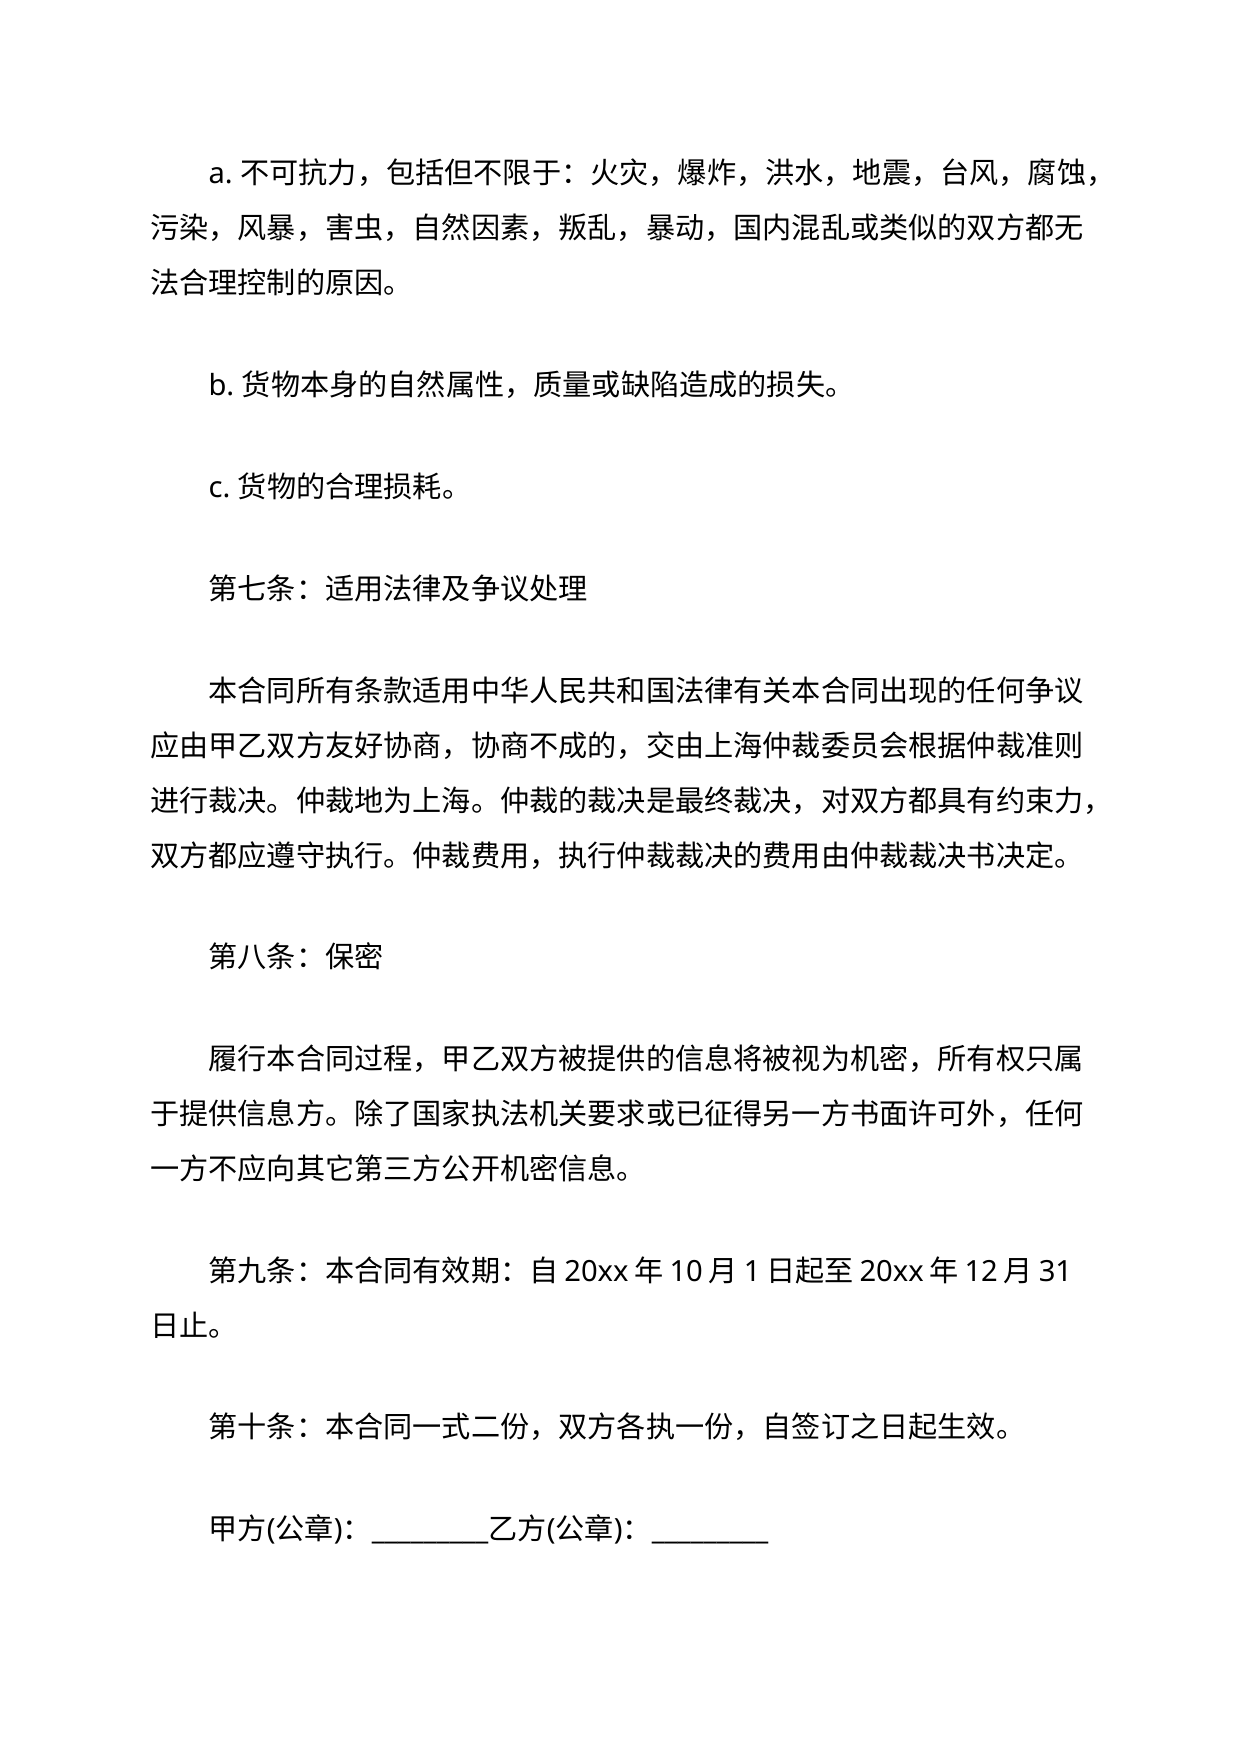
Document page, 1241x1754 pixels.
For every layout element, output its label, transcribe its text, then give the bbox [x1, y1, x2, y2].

text c. 货物的合理损耗。 [150, 464, 1090, 506]
text 第九条：本合同有效期：自20xx年10月1日起至20xx年12月31日止。 [150, 1247, 1090, 1344]
text 本合同所有条款适用中华人民共和国法律有关本合同出现的任何争议应由甲乙双方友好协商，协商不成的，交由上海仲裁委员会根据仲裁准则进行裁决。仲裁地为上海。仲裁的裁决是最终裁决，对双方都具有约束力，双方都应遵守执行。仲裁费用，执行仲裁裁决的费用由仲裁裁决书决定。 [150, 667, 1090, 874]
text a. 不可抗力，包括但不限于：火灾，爆炸，洪水，地震，台风，腐蚀，污染，风暴，害虫，自然因素，叛乱，暴动，国内混乱或类似的双方都无法合理控制的原因。 [150, 150, 1090, 302]
text 履行本合同过程，甲乙双方被提供的信息将被视为机密，所有权只属于提供信息方。除了国家执法机关要求或已征得另一方书面许可外，任何一方不应向其它第三方公开机密信息。 [150, 1036, 1090, 1188]
text b. 货物本身的自然属性，质量或缺陷造成的损失。 [150, 362, 1090, 404]
text 第八条：保密 [150, 934, 1090, 976]
text 第七条：适用法律及争议处理 [150, 566, 1090, 608]
text 甲方(公章)：_________乙方(公章)：_________ [150, 1506, 1090, 1548]
text 第十条：本合同一式二份，双方各执一份，自签订之日起生效。 [150, 1404, 1090, 1446]
